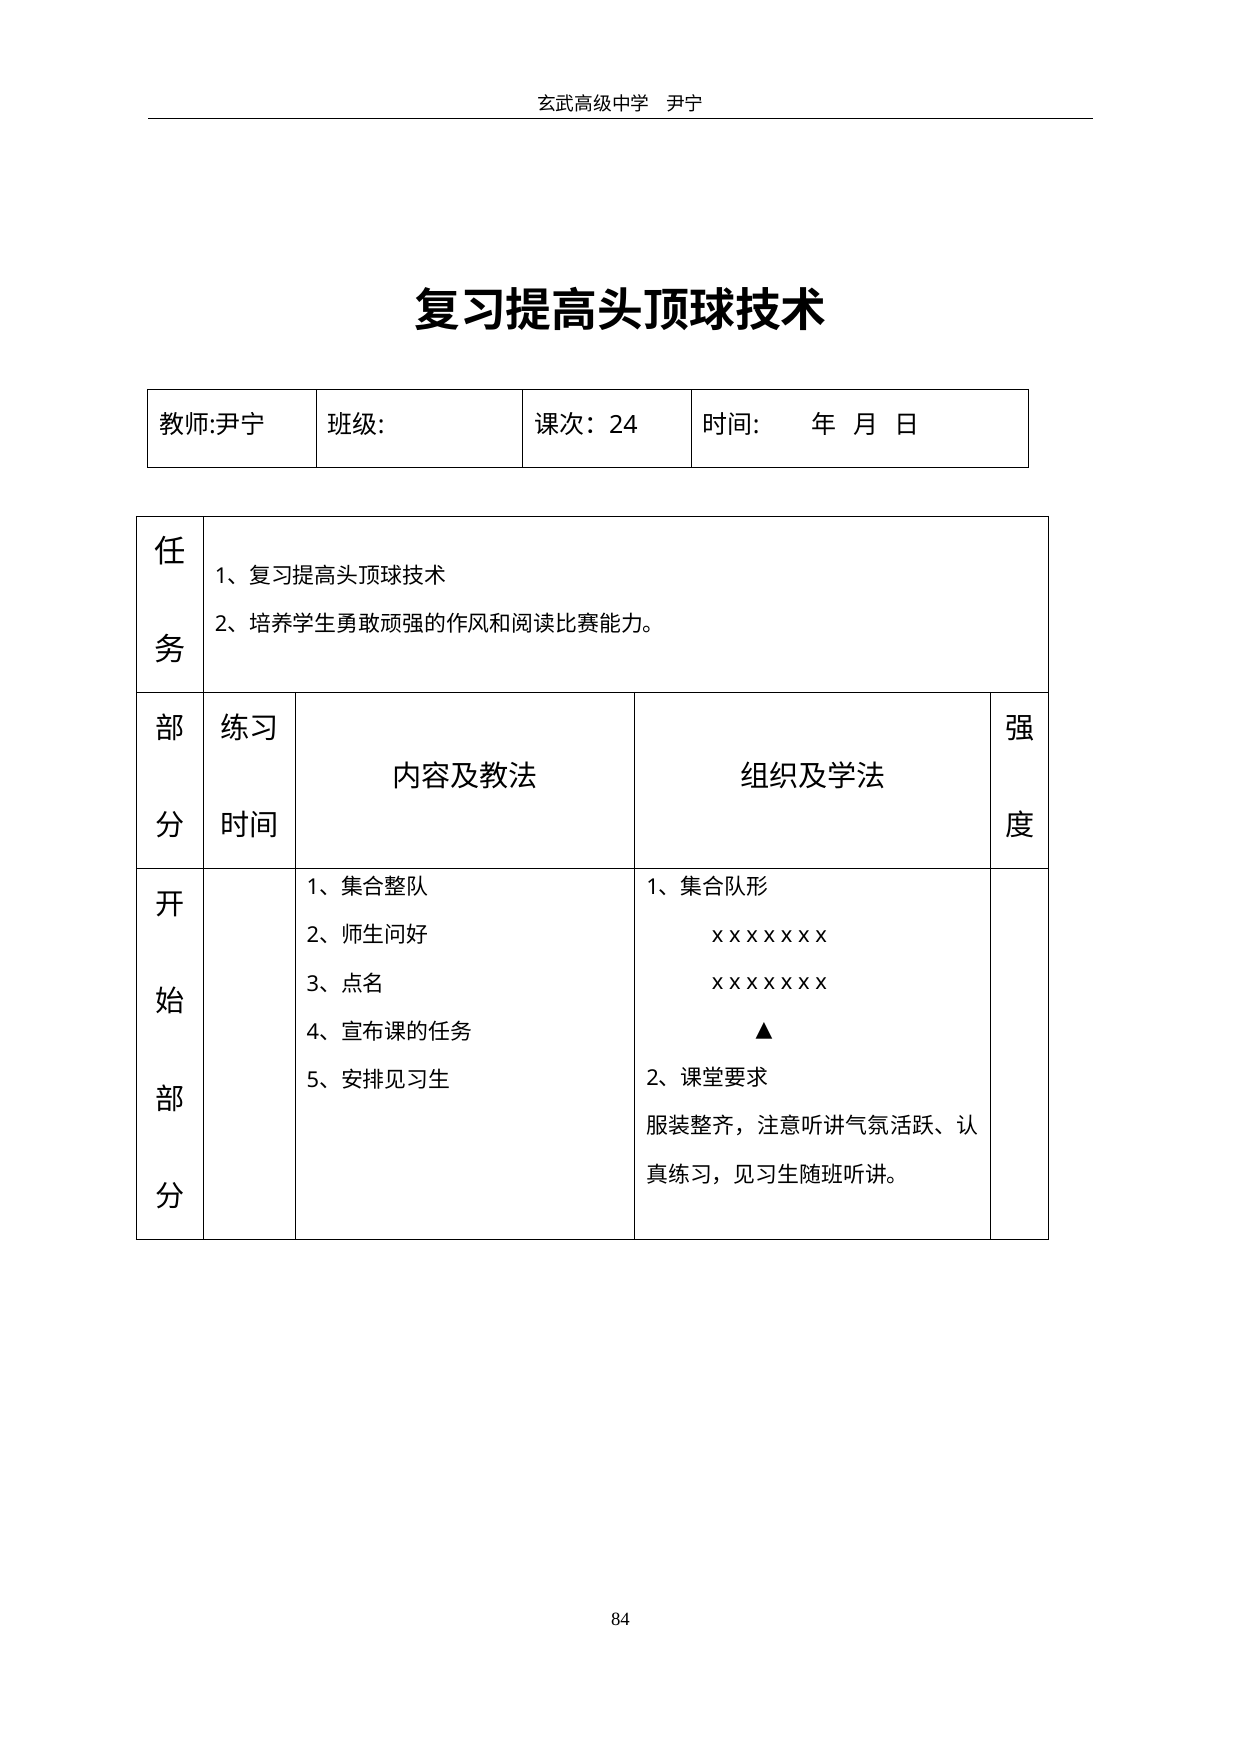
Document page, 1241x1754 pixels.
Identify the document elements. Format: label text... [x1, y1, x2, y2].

table_cell 练习时间 [204, 693, 295, 868]
table_header 教师:尹宁 [148, 390, 316, 467]
text 复习提高头顶球技术 [148, 258, 1093, 356]
table_header 课次：24 [523, 390, 691, 467]
table_cell 1、集合整队 2、师生问好 3、点名 4、宣布课的任务 5、安排见习生 [296, 869, 634, 1239]
table_cell 内容及教法 [296, 693, 634, 868]
table_cell 组织及学法 [635, 693, 990, 868]
table_cell 开始部分 [137, 869, 203, 1239]
table_cell 强度 [991, 693, 1048, 868]
table_cell 部分 [137, 693, 203, 868]
table_header 时间: 年 月 日 [692, 390, 1028, 467]
table_cell [204, 869, 295, 1239]
table_cell 1、集合队形 x x x x x x x x x x x x x x ▲ 2、课堂要求 服装整齐，注意听讲气氛活跃、认真练习，见习生随班听讲。 [635, 869, 990, 1239]
table_header 1、复习提高头顶球技术 2、培养学生勇敢顽强的作风和阅读比赛能力。 [204, 517, 1048, 692]
table_header 班级: [317, 390, 522, 467]
table_cell [991, 869, 1048, 1239]
table_header 任务 [137, 517, 203, 692]
